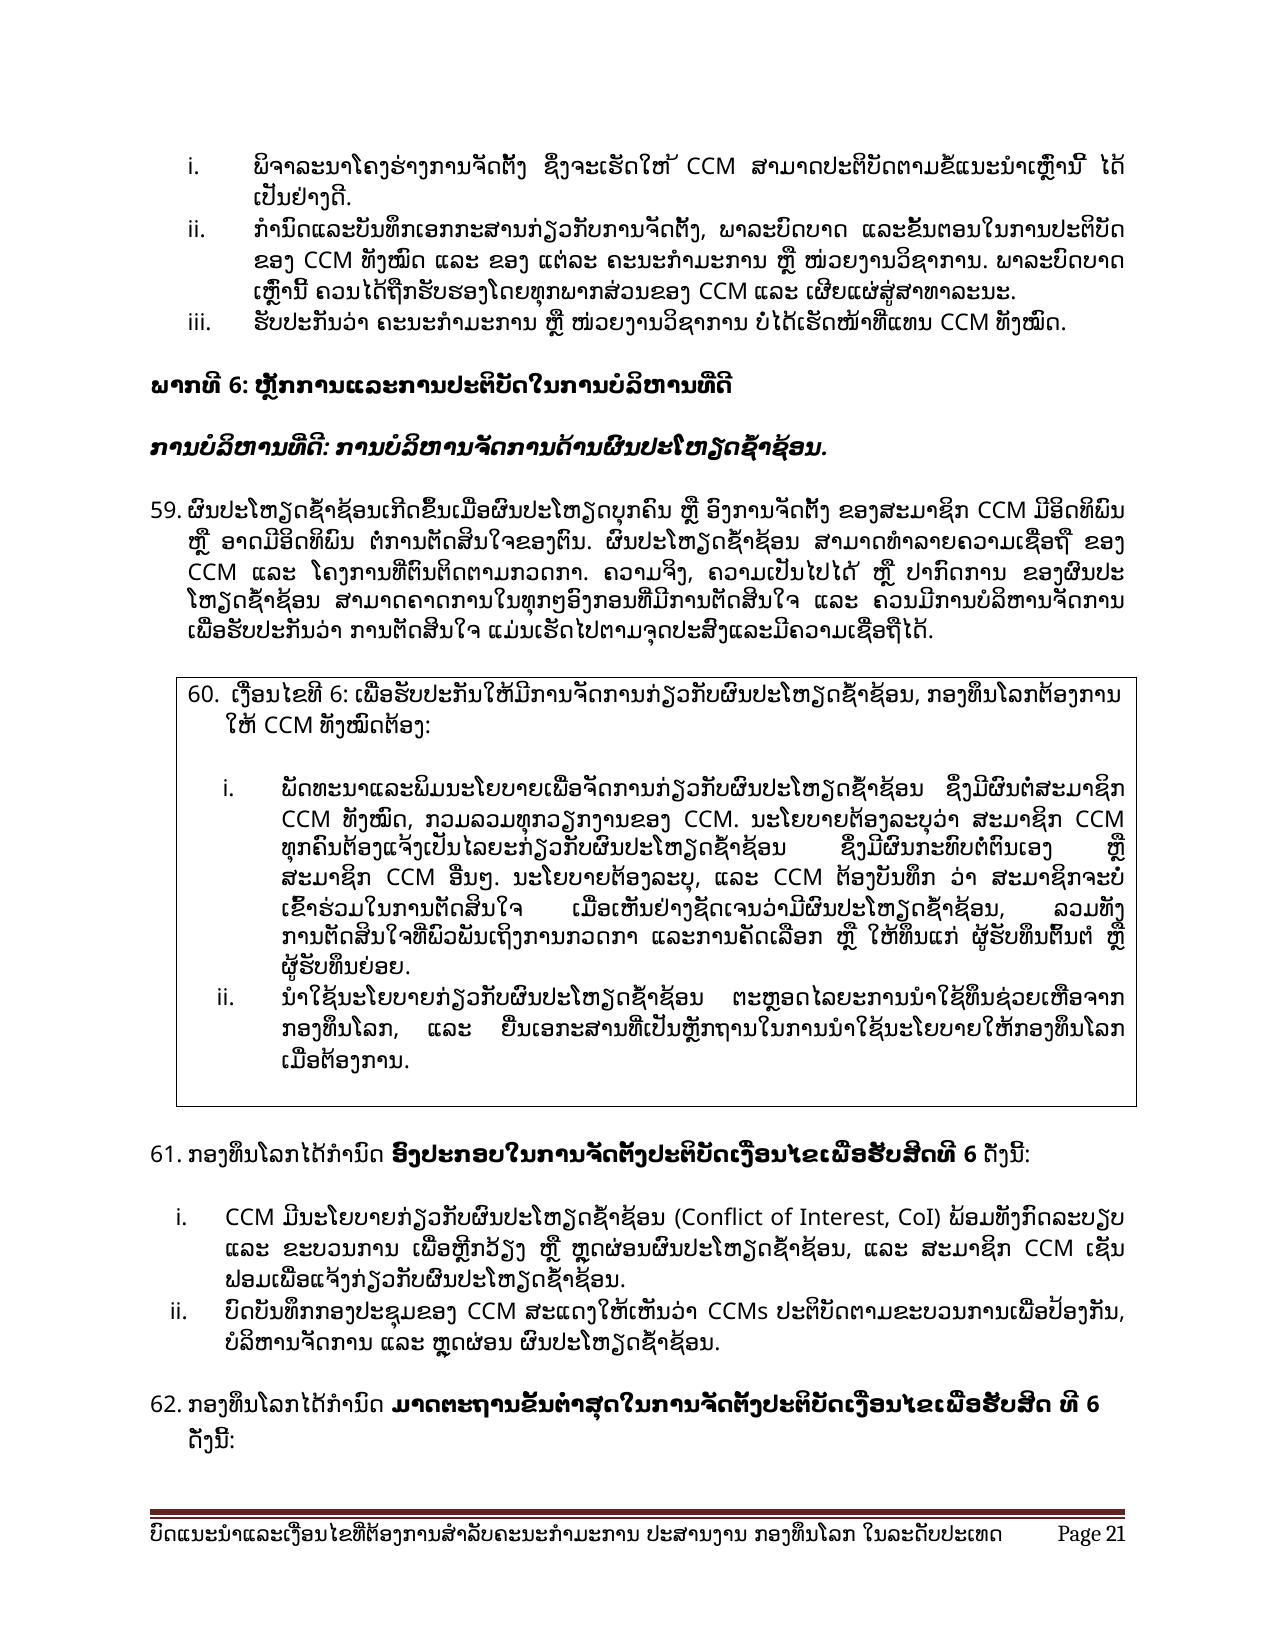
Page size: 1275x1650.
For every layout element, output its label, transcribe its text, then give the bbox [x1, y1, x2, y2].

list CCM ມີນະໂຍບາຍກ່ຽວກັບຜົນປະໂຫຽດຊ້ຳຊ້ອນ (Conflict of Interest, CoI) ພ້ອມທັງກົດລະບຽບ ແລະ ຂະບວນການ ເພື່ອຫຼີກວ້ຽງ ຫຼື ຫຼຸດຜ່ອນຜົນປະໂຫຽດຊ້ຳຊ້ອນ, ແລະ ສະມາຊິກ CCM ເຊັນຟອມເພື່ອແຈ້ງກ່ຽວກັບຜົນປະໂຫຽດຊ້ຳຊ້ອນ. [187, 1201, 1125, 1294]
list ຮັບປະກັນວ່າ ຄະນະກຳມະການ ຫຼື ໜ່ວຍງານວິຊາການ ບໍ່ໄດ້ເຮັດໜ້າທີ່ແທນ CCM ທັງໝົດ. [187, 306, 1125, 337]
list ພິຈາລະນາໂຄງຮ່າງການຈັດຕັ້ງ ຊຶ່ງຈະເຮັດໃຫ້ CCM ສາມາດປະຕິບັດຕາມຂໍ້ແນະນຳເຫຼົ່ານີ້ ໄດ້ເປັນຢ່າງດີ. [187, 150, 1125, 212]
list ກອງທຶນໂລກໄດ້ກຳນົດ ອົງປະກອບໃນການຈັດຕັ້ງປະຕິບັດເງື່ອນໄຂເພື່ອຮັບສິດທີ 6 ດັ່ງນີ້: [150, 1138, 1125, 1169]
table_header ເງື່ອນໄຂທີ 6: ເພື່ອຮັບປະກັນໃຫ້ມີການຈັດການກ່ຽວກັບຜົນປະໂຫຽດຊ້ຳຊ້ອນ, ກອງທຶນໂລກຕ້ອງການໃຫ້ CCM ທັງໝົດຕ້ອງ: ພັດທະນາແລະພິມນະໂຍບາຍເພື່ອຈັດການກ່ຽວກັບຜົນປະໂຫຽດຊ້ຳຊ້ອນ ຊຶ່ງມີຜົນຕໍ່ສະມາຊິກ CCM ທັງໝົດ, ກວມລວມທຸກວຽກງານຂອງ CCM. ນະໂຍບາຍຕ້ອງລະບຸວ່າ ສະມາຊິກ CCM ທຸກຄົນຕ້ອງແຈ້ງເປັນໄລຍະກ່ຽວກັບຜົນປະໂຫຽດຊ້ຳຊ້ອນ ຊຶ່ງມີຜົນກະທົບຕໍ່ຕົນເອງ ຫຼື ສະມາຊິກ CCM ອື່ນໆ. ນະໂຍບາຍຕ້ອງລະບຸ, ແລະ CCM ຕ້ອງບັນທຶກ ວ່າ ສະມາຊິກຈະບໍ່ເຂົ້າຮ່ວມໃນການຕັດສິນໃຈ ເມື່ອເຫັນຢ່າງຊັດເຈນວ່າມີຜົນປະໂຫຽດຊ້ຳຊ້ອນ, ລວມທັງການຕັດສິນໃຈທີ່ພົວພັນເຖິງການກວດກາ ແລະການຄັດເລືອກ ຫຼື ໃຫ້ທຶນແກ່ ຜູ້ຮັບທຶນຕົ້ນຕໍ ຫຼື ຜູ້ຮັບທຶນຍ່ອຍ. ນຳໃຊ້ນະໂຍບາຍກ່ຽວກັບຜົນປະໂຫຽດຊ້ຳຊ້ອນ ຕະຫຼອດໄລຍະການນຳໃຊ້ທຶນຊ່ວຍເຫືອຈາກກອງທຶນໂລກ, ແລະ ຍື່ນເອກະສານທີ່ເປັນຫຼັກຖານໃນການນຳໃຊ້ນະໂຍບາຍໃຫ້ກອງທຶນໂລກ ເມື່ອຕ້ອງການ. [177, 678, 1136, 1106]
text ພາກທີ 6: ຫຼັກການແລະການປະຕິບັດໃນການບໍລິຫານທີ່ດີ [150, 369, 1125, 400]
list ບົດບັນທຶກກອງປະຊຸມຂອງ CCM ສະແດງໃຫ້ເຫັນວ່າ CCMs ປະຕິບັດຕາມຂະບວນການເພື່ອປ້ອງກັນ, ບໍລິຫານຈັດການ ແລະ ຫຼຸດຜ່ອນ ຜົນປະໂຫຽດຊ້ຳຊ້ອນ. [187, 1294, 1125, 1357]
text ການບໍລິຫານທີ່ດີ: ການບໍລິຫານຈັດການດ້ານຜົນປະໂຫຽດຊ້ຳຊ້ອນ. [150, 431, 1125, 462]
list ຜົນປະໂຫຽດຊ້ຳຊ້ອນເກີດຂຶ້ນເມື່ອຜົນປະໂຫຽດບຸກຄົນ ຫຼື ອົງການຈັດຕັ້ງ ຂອງສະມາຊິກ CCM ມີອິດທິພົນ ຫຼື ອາດມີອິດທິພົນ ຕໍ່ການຕັດສິນໃຈຂອງຕົນ. ຜົນປະໂຫຽດຊ້ຳຊ້ອນ ສາມາດທຳລາຍຄວາມເຊື່ອຖື ຂອງ CCM ແລະ ໂຄງການທີ່ຕົນຕິດຕາມກວດກາ. ຄວາມຈິງ, ຄວາມເປັນໄປໄດ້ ຫຼື ປາກົດການ ຂອງຜົນປະໂຫຽດຊ້ຳຊ້ອນ ສາມາດຄາດການໃນທຸກໆອົງກອນທີ່ມີການຕັດສິນໃຈ ແລະ ຄວນມີການບໍລິຫານຈັດການ ເພື່ອຮັບປະກັນວ່າ ການຕັດສິນໃຈ ແມ່ນເຮັດໄປຕາມຈຸດປະສົງແລະມີຄວາມເຊື່ອຖືໄດ້. [150, 494, 1125, 645]
list ກຳນົດແລະບັນທຶກເອກກະສານກ່ຽວກັບການຈັດຕັ້ງ, ພາລະບົດບາດ ແລະຂັ້ນຕອນໃນການປະຕິບັດຂອງ CCM ທັງໝົດ ແລະ ຂອງ ແຕ່ລະ ຄະນະກຳມະການ ຫຼື ໜ່ວຍງານວິຊາການ. ພາລະບົດບາດເຫຼົ່ານີ້ ຄວນໄດ້ຖືກຮັບຮອງໂດຍທຸກພາກສ່ວນຂອງ CCM ແລະ ເຜີຍແຜ່ສູ່ສາທາລະນະ. [187, 212, 1125, 306]
list ກອງທຶນໂລກໄດ້ກຳນົດ ມາດຕະຖານຂັ້ນຕ່ຳສຸດໃນການຈັດຕັ້ງປະຕິບັດເງື່ອນໄຂເພື່ອຮັບສິດ ທີ 6 ດັ່ງນີ້: [150, 1388, 1125, 1456]
